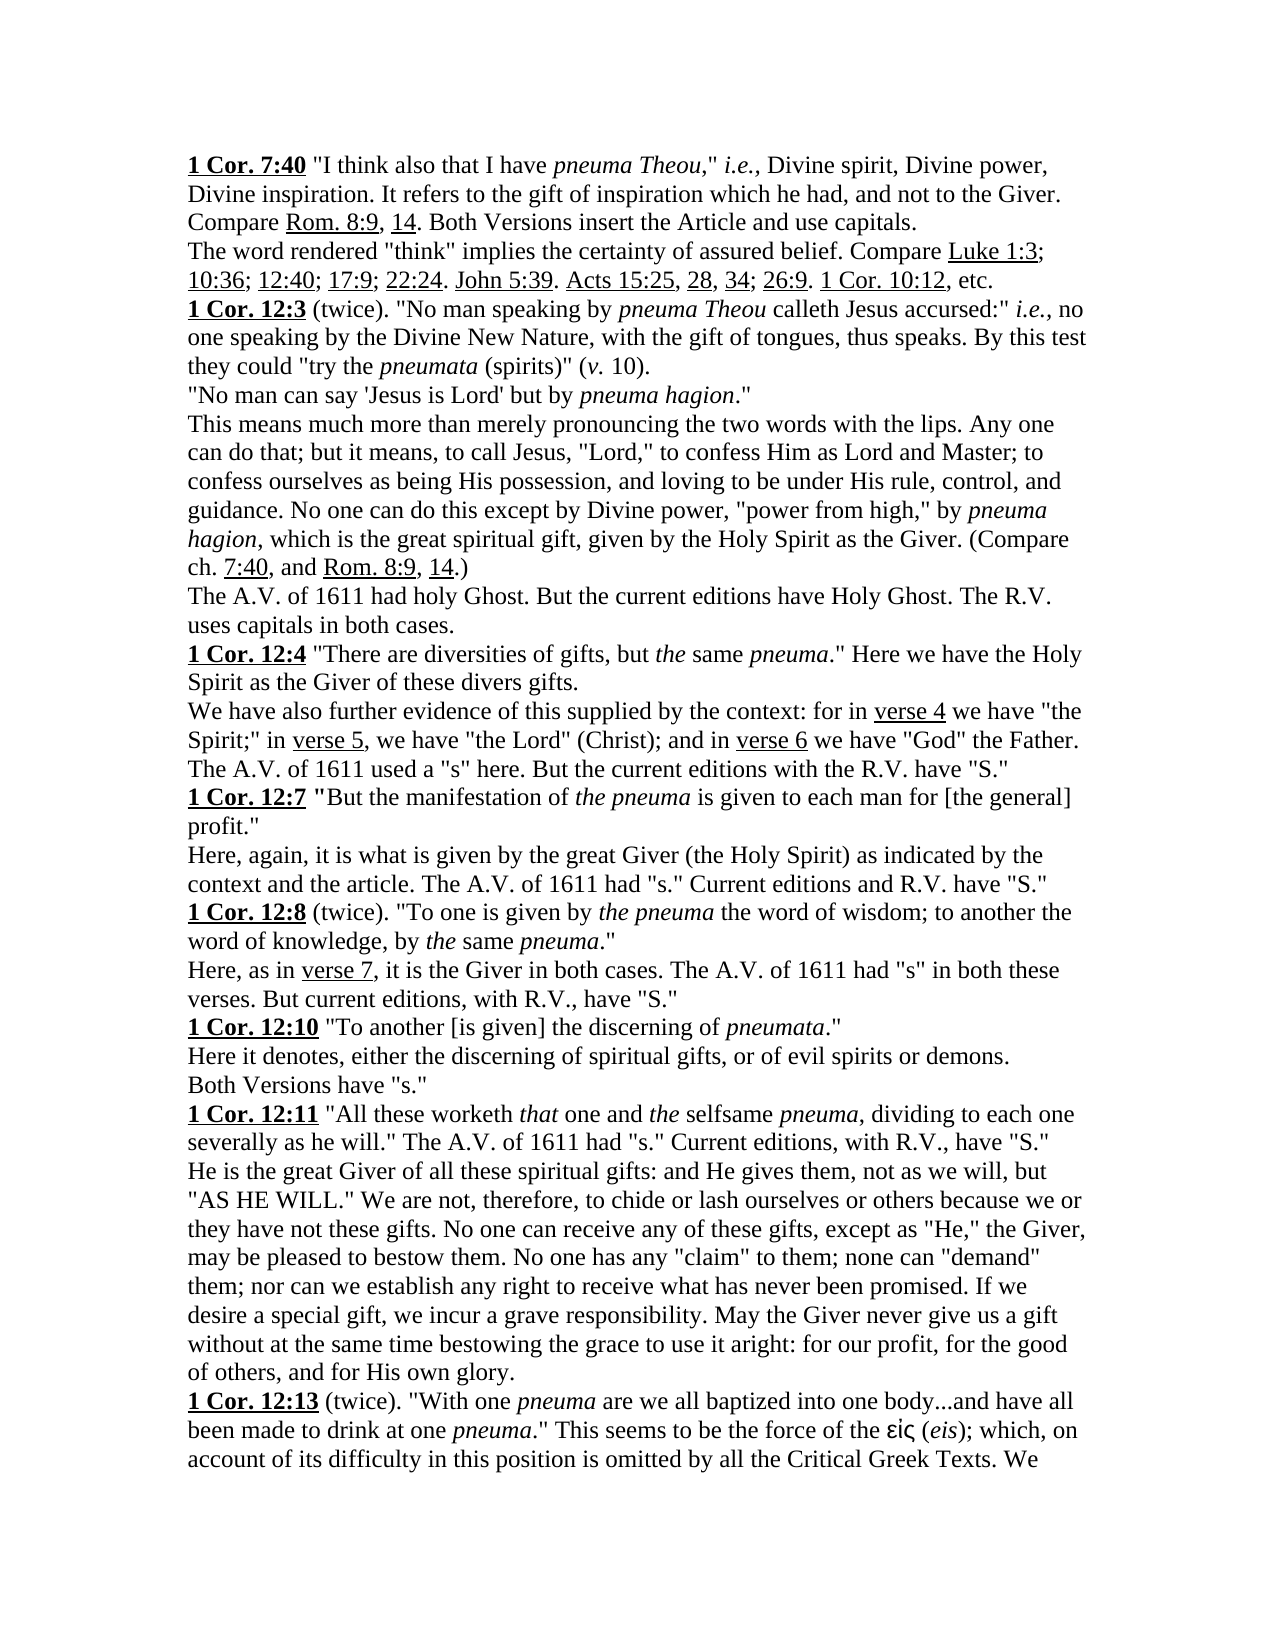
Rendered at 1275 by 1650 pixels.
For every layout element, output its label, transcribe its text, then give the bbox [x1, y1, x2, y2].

text 1 Cor. 7:40 "I think also that I have pneuma Theou," i.e., Divine spirit, Divine power, Divine inspiration. It refers to the gift of inspiration which he had, and not to the Giver. Compare Rom. 8:9, 14. Both Versions insert the Article and use capitals. [187, 150, 1087, 236]
text The A.V. of 1611 had holy Ghost. But the current editions have Holy Ghost. The R.V. uses capitals in both cases. [187, 581, 1087, 639]
text 1 Cor. 12:11 "All these worketh that one and the selfsame pneuma, dividing to each one severally as he will." The A.V. of 1611 had "s." Current editions, with R.V., have "S." [187, 1099, 1087, 1156]
text We have also further evidence of this supplied by the context: for in verse 4 we have "the Spirit;" in verse 5, we have "the Lord" (Christ); and in verse 6 we have "God" the Father. [187, 696, 1087, 754]
text Here, as in verse 7, it is the Giver in both cases. The A.V. of 1611 had "s" in both these verses. But current editions, with R.V., have "S." [187, 955, 1087, 1012]
text Here it denotes, either the discerning of spiritual gifts, or of evil spirits or demons. [187, 1041, 1087, 1070]
text 1 Cor. 12:10 "To another [is given] the discerning of pneumata." [187, 1012, 1087, 1041]
text The A.V. of 1611 used a "s" here. But the current editions with the R.V. have "S." [187, 754, 1087, 782]
text 1 Cor. 12:7 "But the manifestation of the pneuma is given to each man for [the general] profit." [187, 782, 1087, 840]
text Both Versions have "s." [187, 1070, 1087, 1099]
text Here, again, it is what is given by the great Giver (the Holy Spirit) as indicated by the context and the article. The A.V. of 1611 had "s." Current editions and R.V. have "S." [187, 840, 1087, 897]
text 1 Cor. 12:3 (twice). "No man speaking by pneuma Theou calleth Jesus accursed:" i.e., no one speaking by the Divine New Nature, with the gift of tongues, thus speaks. By this test they could "try the pneumata (spirits)" (v. 10). [187, 294, 1087, 380]
text "No man can say 'Jesus is Lord' but by pneuma hagion." [187, 380, 1087, 409]
text The word rendered "think" implies the certainty of assured belief. Compare Luke 1:3; 10:36; 12:40; 17:9; 22:24. John 5:39. Acts 15:25, 28, 34; 26:9. 1 Cor. 10:12, etc. [187, 236, 1087, 294]
text 1 Cor. 12:4 "There are diversities of gifts, but the same pneuma." Here we have the Holy Spirit as the Giver of these divers gifts. [187, 639, 1087, 696]
text This means much more than merely pronouncing the two words with the lips. Any one can do that; but it means, to call Jesus, "Lord," to confess Him as Lord and Master; to confess ourselves as being His possession, and loving to be under His rule, control, and guidance. No one can do this except by Divine power, "power from high," by pneuma hagion, which is the great spiritual gift, given by the Holy Spirit as the Giver. (Compare ch. 7:40, and Rom. 8:9, 14.) [187, 409, 1087, 581]
text He is the great Giver of all these spiritual gifts: and He gives them, not as we will, but "AS HE WILL." We are not, therefore, to chide or lash ourselves or others because we or they have not these gifts. No one can receive any of these gifts, except as "He," the Giver, may be pleased to bestow them. No one has any "claim" to them; none can "demand" them; nor can we establish any right to receive what has never been promised. If we desire a special gift, we incur a grave responsibility. May the Giver never give us a gift without at the same time bestowing the grace to use it aright: for our profit, for the good of others, and for His own glory. [187, 1156, 1087, 1386]
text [187, 1386, 1087, 1473]
text 1 Cor. 12:8 (twice). "To one is given by the pneuma the word of wisdom; to another the word of knowledge, by the same pneuma." [187, 897, 1087, 955]
